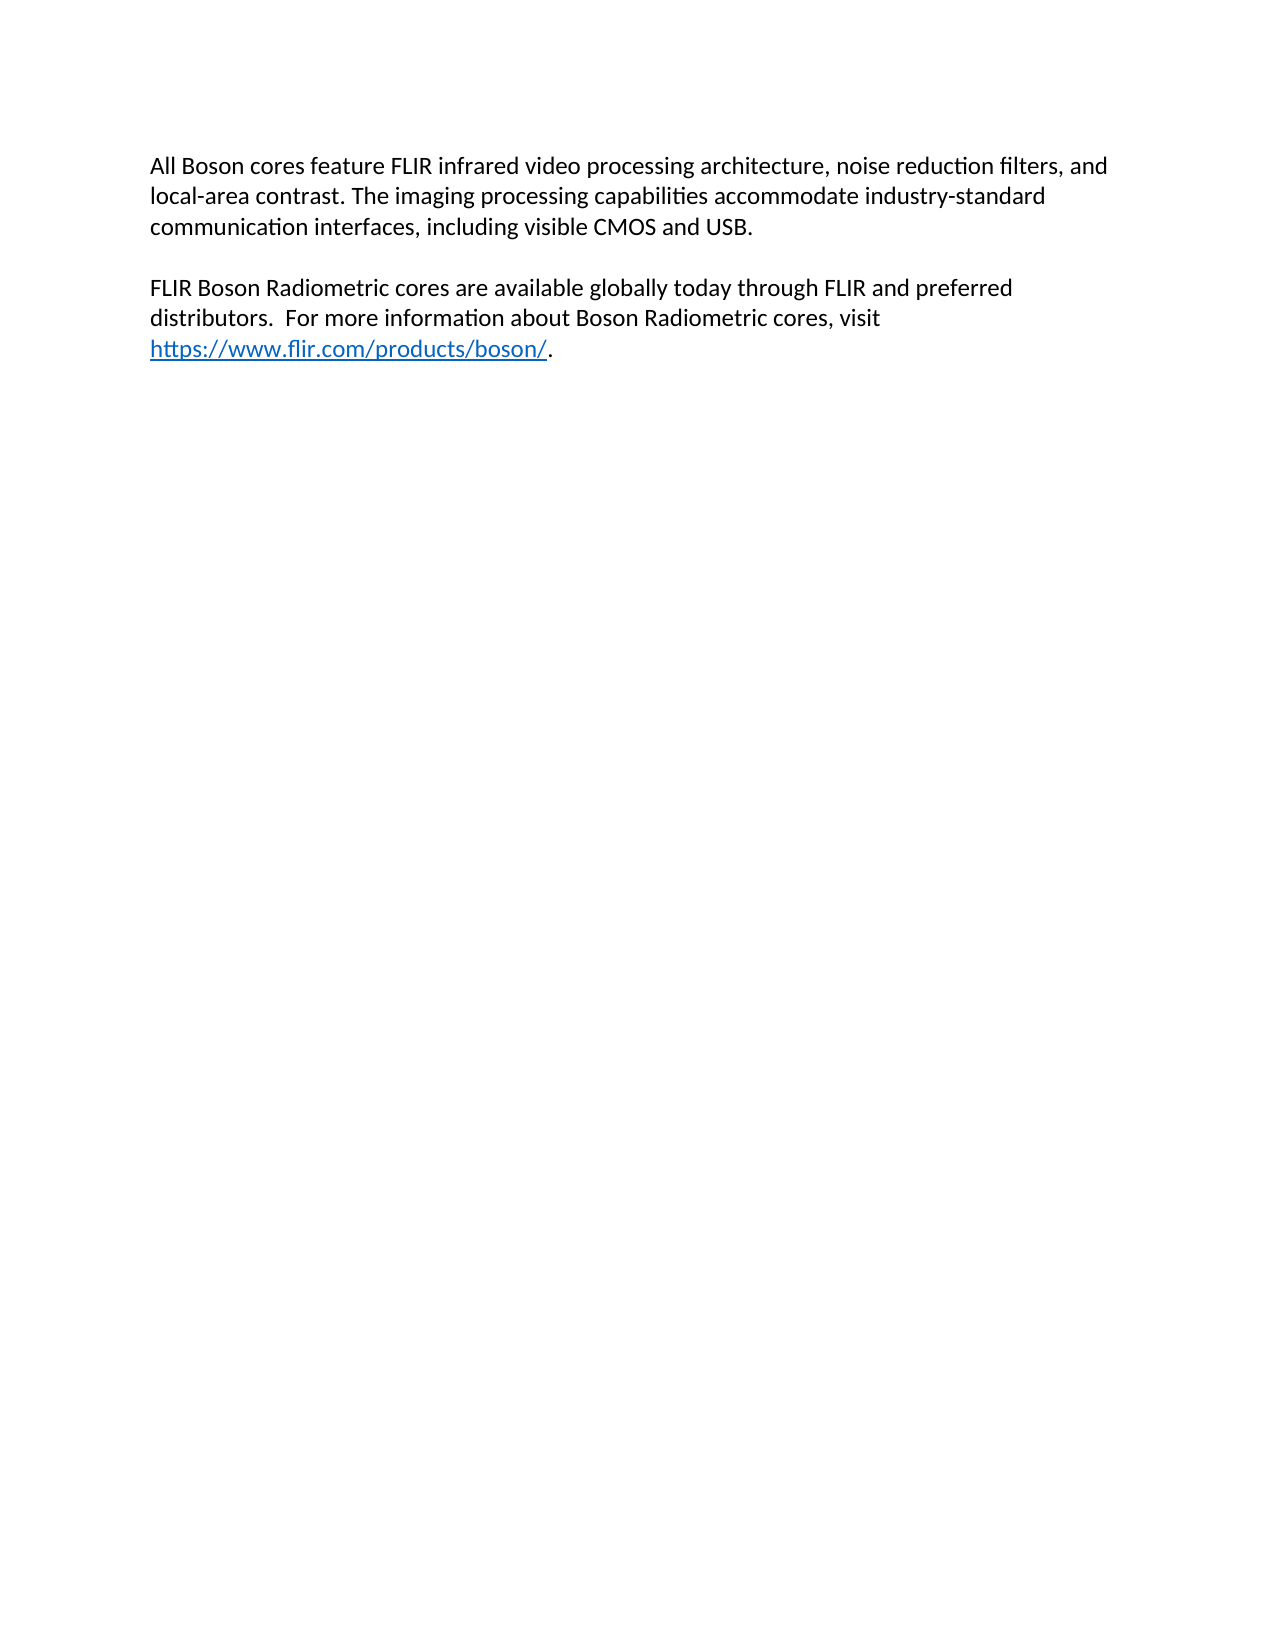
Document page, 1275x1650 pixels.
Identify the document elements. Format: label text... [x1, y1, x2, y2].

text FLIR Boson Radiometric cores are available globally today through FLIR and preferred distributors. For more information about Boson Radiometric cores, visit https://www.flir.com/products/boson/. [150, 272, 1125, 364]
text All Boson cores feature FLIR infrared video processing architecture, noise reduction filters, and local-area contrast. The imaging processing capabilities accommodate industry-standard communication interfaces, including visible CMOS and USB. [150, 150, 1125, 242]
